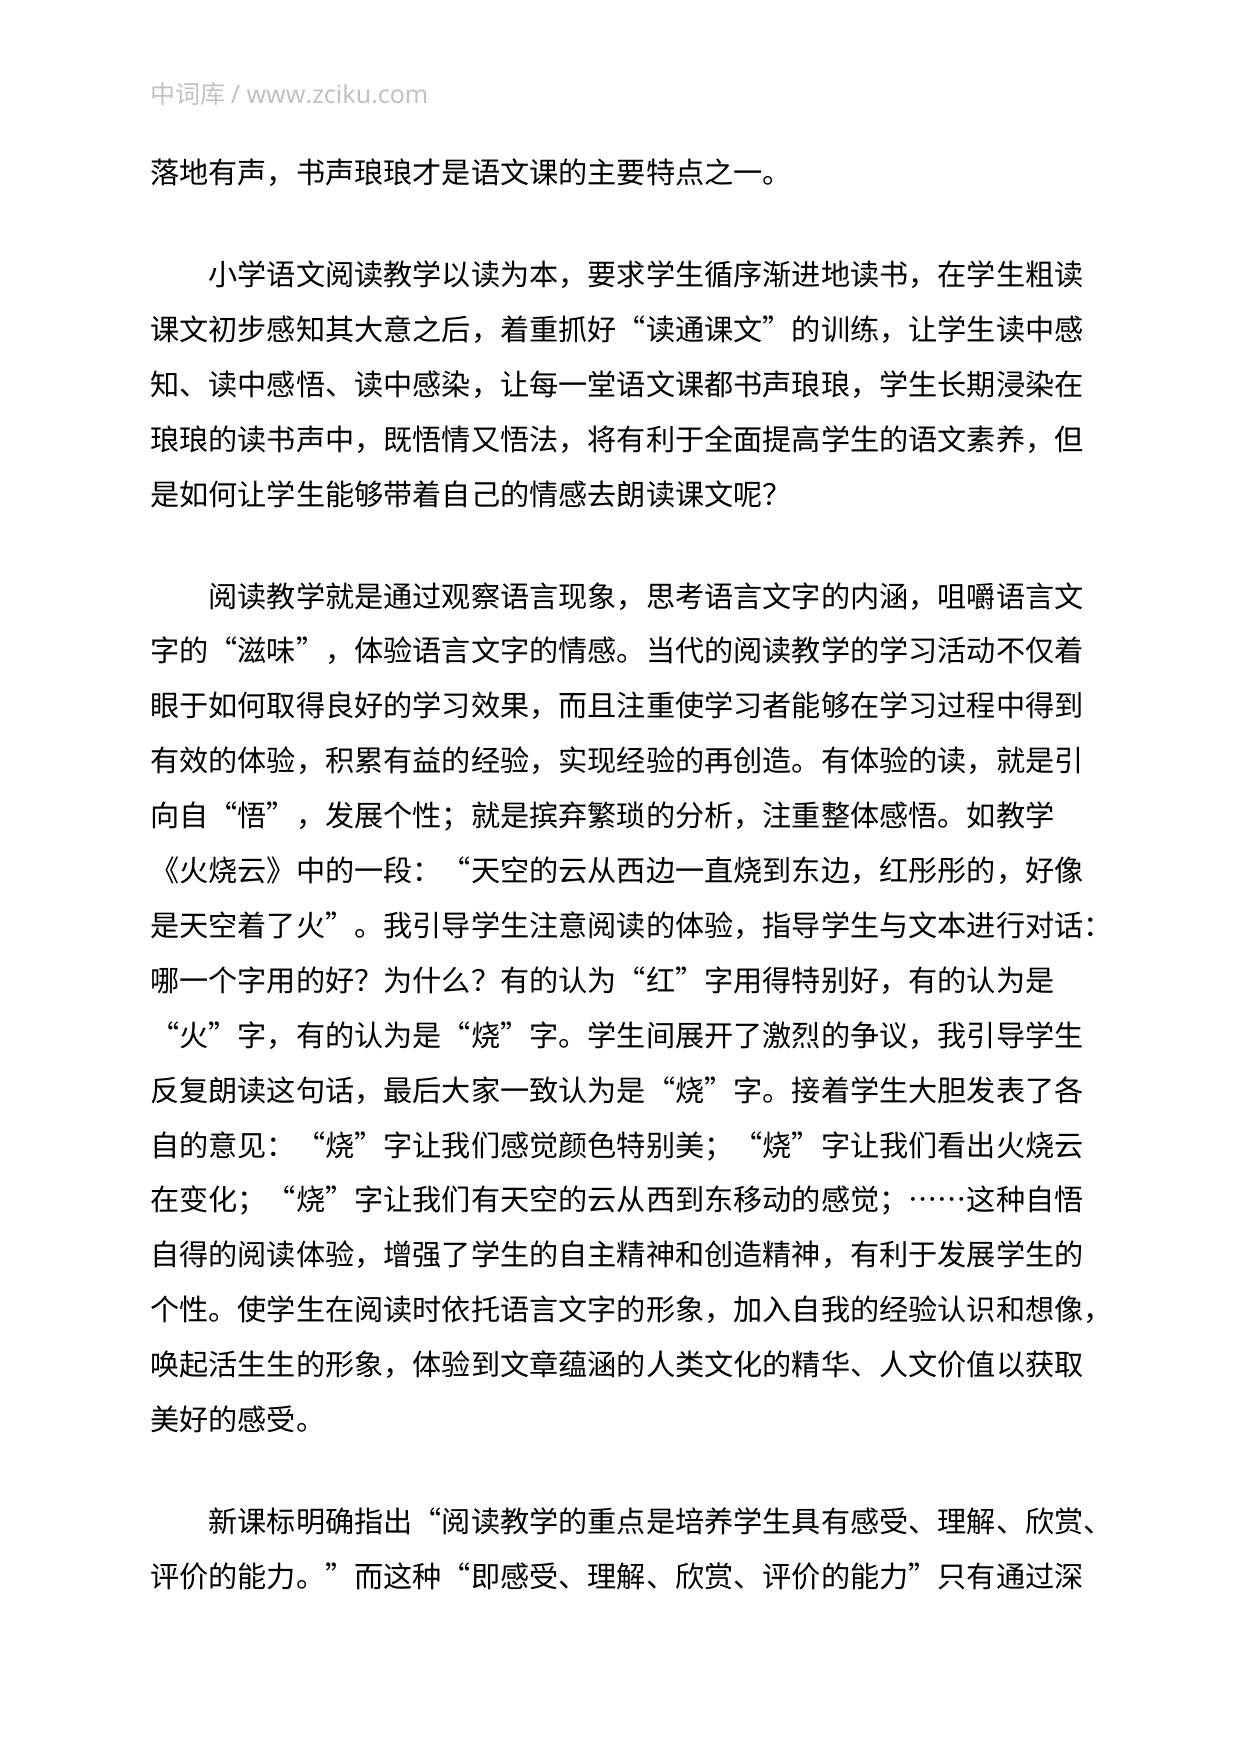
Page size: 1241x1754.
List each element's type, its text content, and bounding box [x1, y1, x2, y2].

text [150, 150, 1090, 192]
text 阅读教学就是通过观察语言现象，思考语言文字的内涵，咀嚼语言文字的“滋味”，体验语言文字的情感。当代的阅读教学的学习活动不仅着眼于如何取得良好的学习效果，而且注重使学习者能够在学习过程中得到有效的体验，积累有益的经验，实现经验的再创造。有体验的读，就是引向自“悟”，发展个性；就是摈弃繁琐的分析，注重整体感悟。如教学《火烧云》中的一段：“天空的云从西边一直烧到东边，红彤彤的，好像是天空着了火”。我引导学生注意阅读的体验，指导学生与文本进行对话：哪一个字用的好？为什么？有的认为“红”字用得特别好，有的认为是“火”字，有的认为是“烧”字。学生间展开了激烈的争议，我引导学生反复朗读这句话，最后大家一致认为是“烧”字。接着学生大胆发表了各自的意见：“烧”字让我们感觉颜色特别美；“烧”字让我们看出火烧云在变化；“烧”字让我们有天空的云从西到东移动的感觉；……这种自悟自得的阅读体验，增强了学生的自主精神和创造精神，有利于发展学生的个性。使学生在阅读时依托语言文字的形象，加入自我的经验认识和想像，唤起活生生的形象，体验到文章蕴涵的人类文化的精华、人文价值以获取美好的感受。 [150, 573, 1090, 1439]
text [150, 1498, 1090, 1596]
text 小学语文阅读教学以读为本，要求学生循序渐进地读书，在学生粗读课文初步感知其大意之后，着重抓好“读通课文”的训练，让学生读中感知、读中感悟、读中感染，让每一堂语文课都书声琅琅，学生长期浸染在琅琅的读书声中，既悟情又悟法，将有利于全面提高学生的语文素养，但是如何让学生能够带着自己的情感去朗读课文呢？ [150, 252, 1090, 514]
